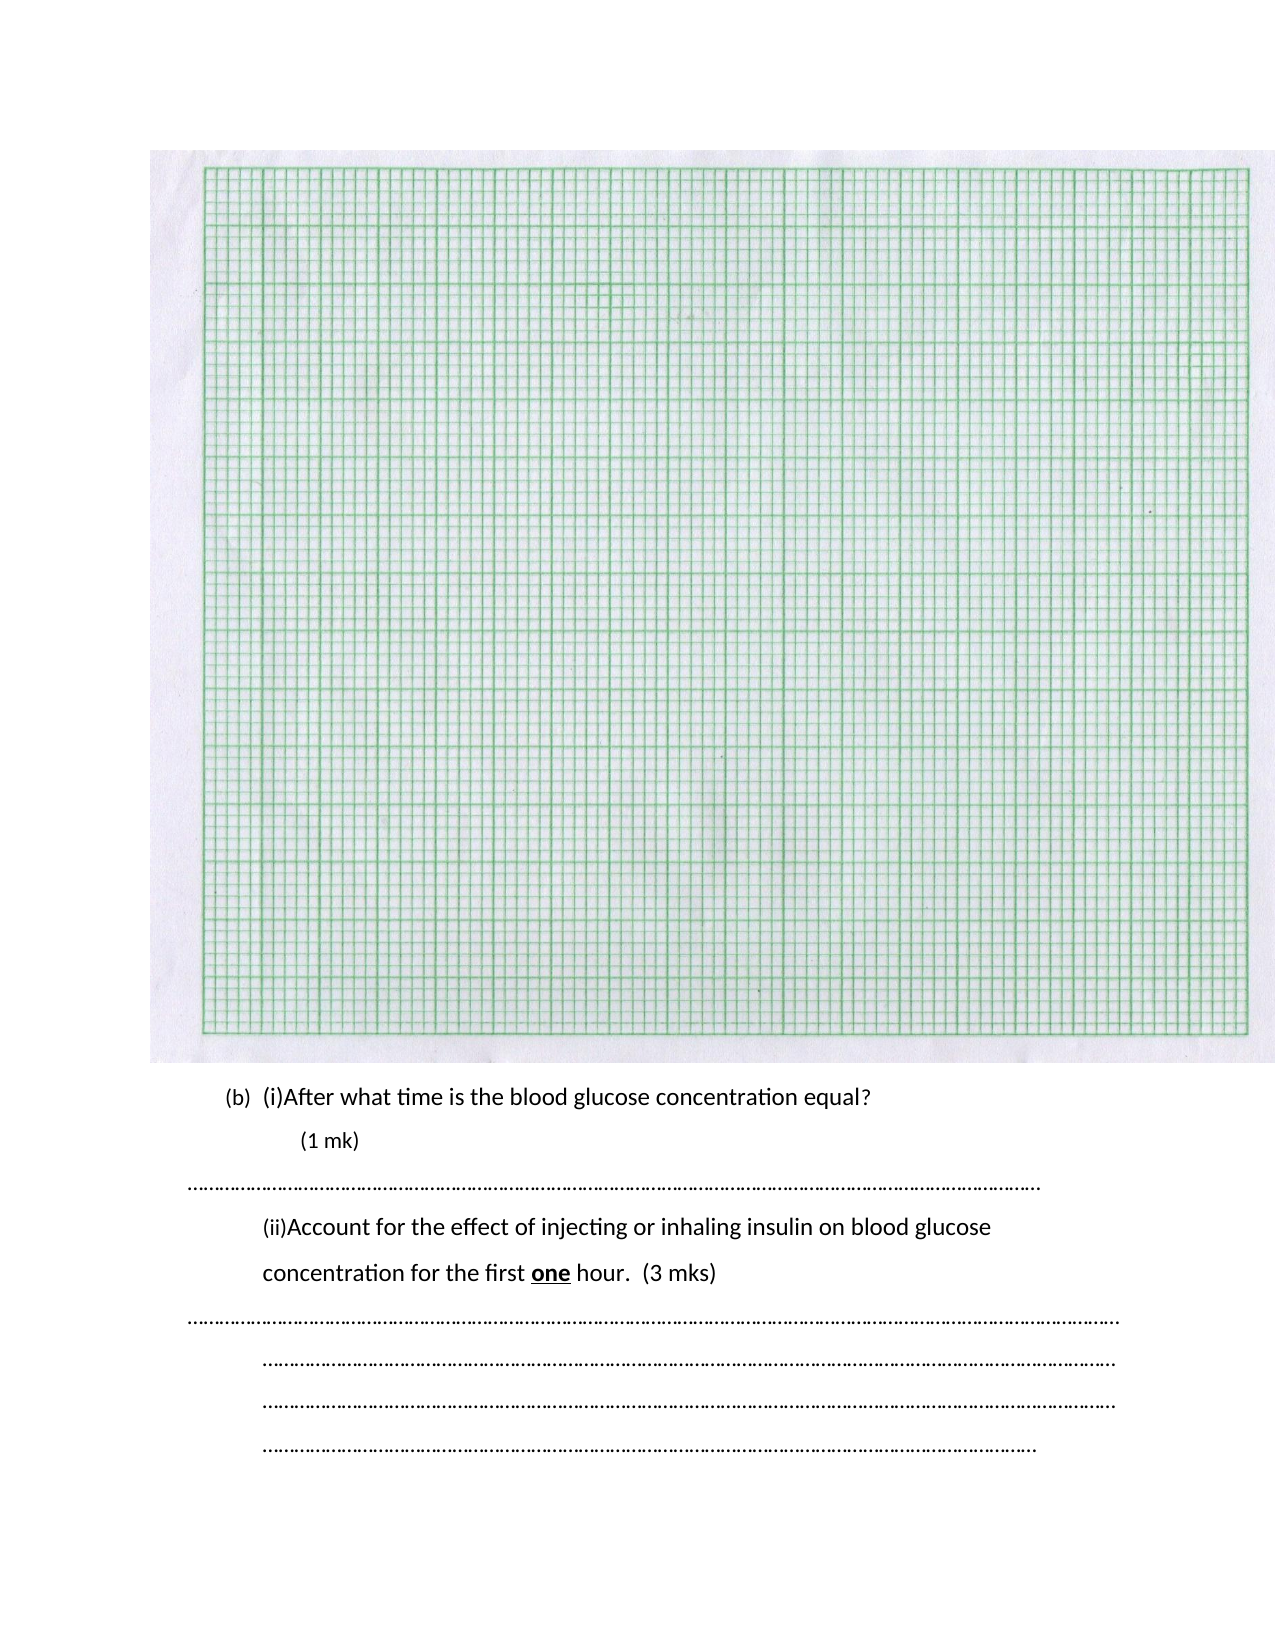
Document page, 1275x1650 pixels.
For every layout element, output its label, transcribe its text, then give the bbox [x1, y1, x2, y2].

picture [150, 150, 1275, 1063]
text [187, 1302, 1125, 1458]
text ………………………………………………………………………………………………………………………………………………(ii)Account for the effect of injecting or inhaling insulin on blood glucose concentration for the first one hour. (3 mks) [187, 1168, 1125, 1287]
list (i)After what time is the blood glucose concentration equal? (1 mk) [225, 1081, 1125, 1154]
